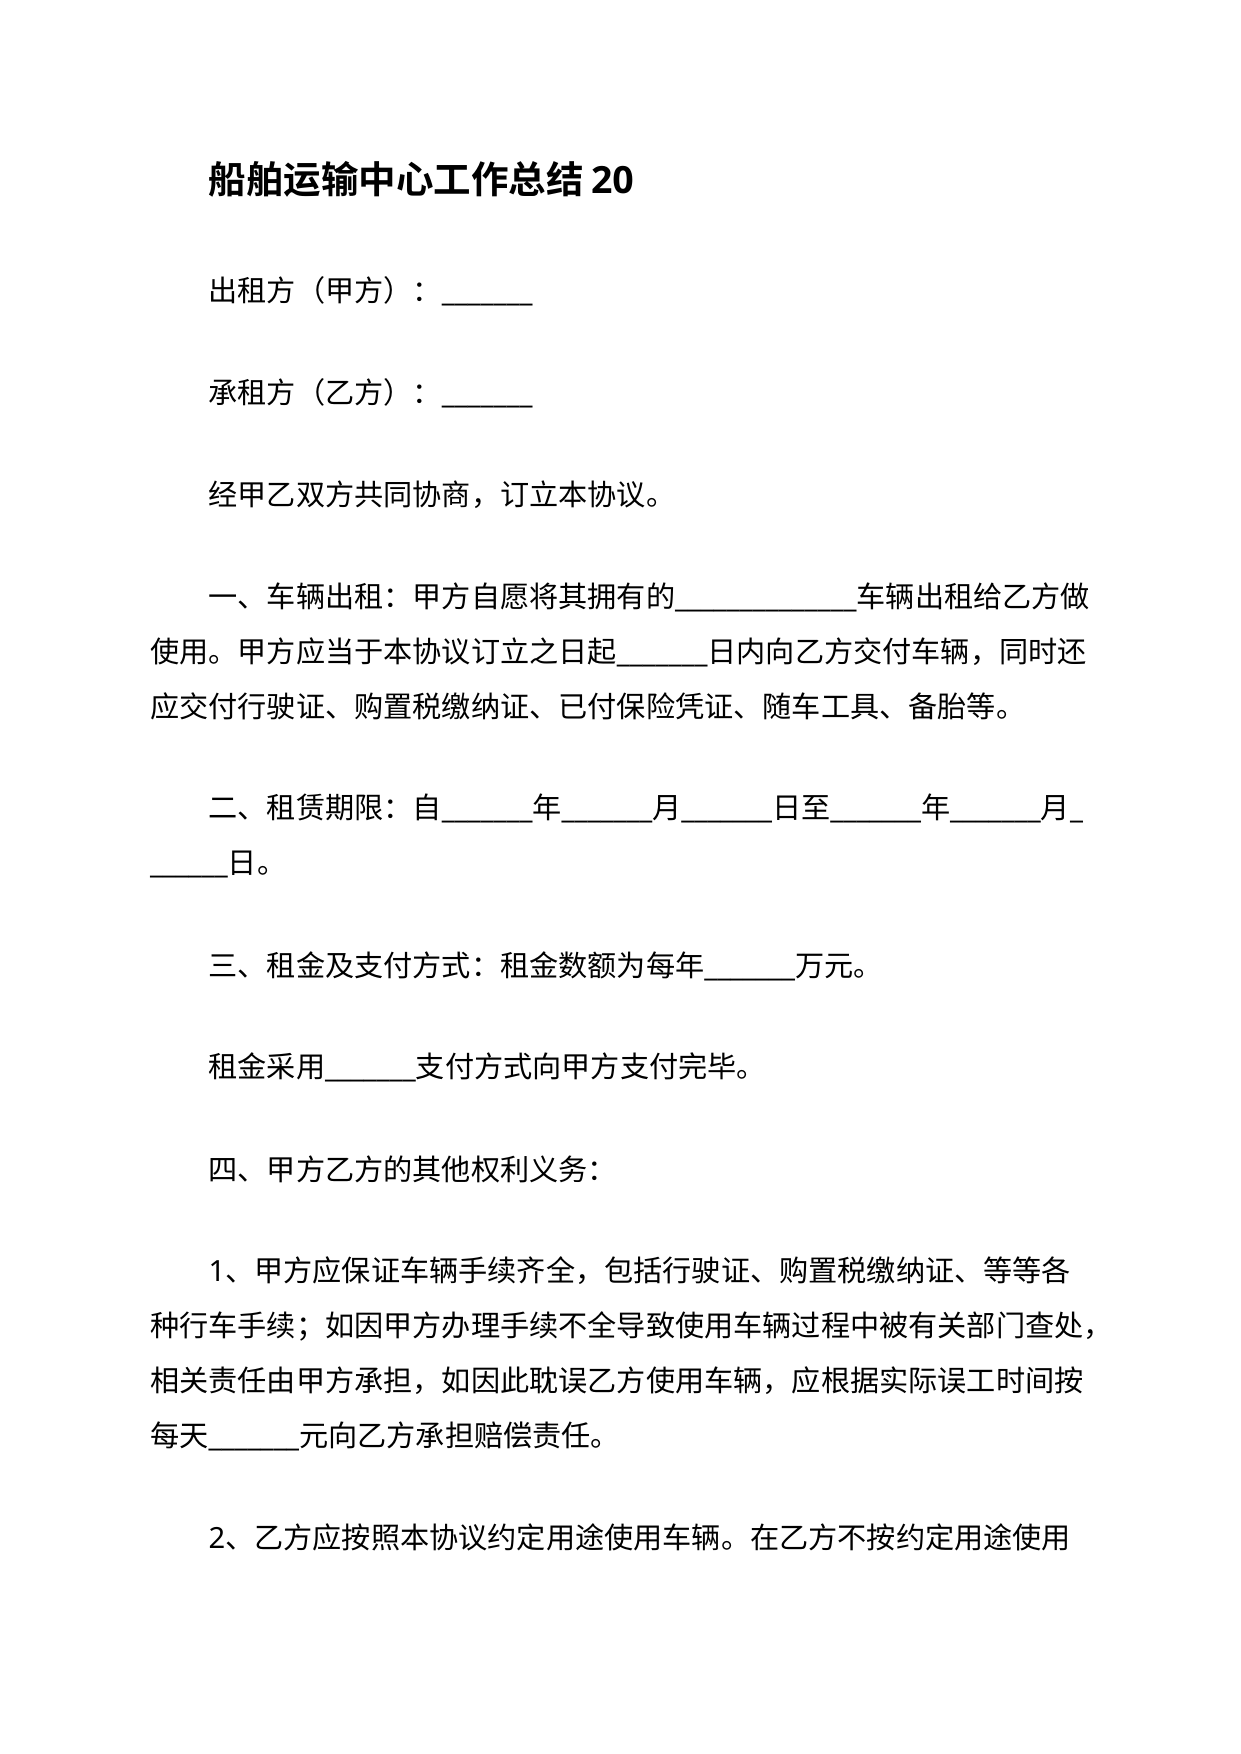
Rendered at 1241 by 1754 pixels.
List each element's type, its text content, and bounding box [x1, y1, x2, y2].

text 船舶运输中心工作总结20 [150, 150, 1090, 204]
text 一、车辆出租：甲方自愿将其拥有的______________车辆出租给乙方做使用。甲方应当于本协议订立之日起_______日内向乙方交付车辆，同时还应交付行驶证、购置税缴纳证、已付保险凭证、随车工具、备胎等。 [150, 573, 1090, 726]
text 出租方（甲方）：_______ [150, 268, 1090, 310]
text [150, 1514, 1090, 1557]
text 租金采用_______支付方式向甲方支付完毕。 [150, 1044, 1090, 1086]
text 四、甲方乙方的其他权利义务： [150, 1146, 1090, 1188]
text 二、租赁期限：自_______年_______月_______日至_______年_______月_______日。 [150, 785, 1090, 882]
text 1、甲方应保证车辆手续齐全，包括行驶证、购置税缴纳证、等等各种行车手续；如因甲方办理手续不全导致使用车辆过程中被有关部门查处，相关责任由甲方承担，如因此耽误乙方使用车辆，应根据实际误工时间按每天_______元向乙方承担赔偿责任。 [150, 1248, 1090, 1455]
text 经甲乙双方共同协商，订立本协议。 [150, 472, 1090, 514]
text 三、租金及支付方式：租金数额为每年_______万元。 [150, 942, 1090, 984]
text 承租方（乙方）：_______ [150, 369, 1090, 412]
